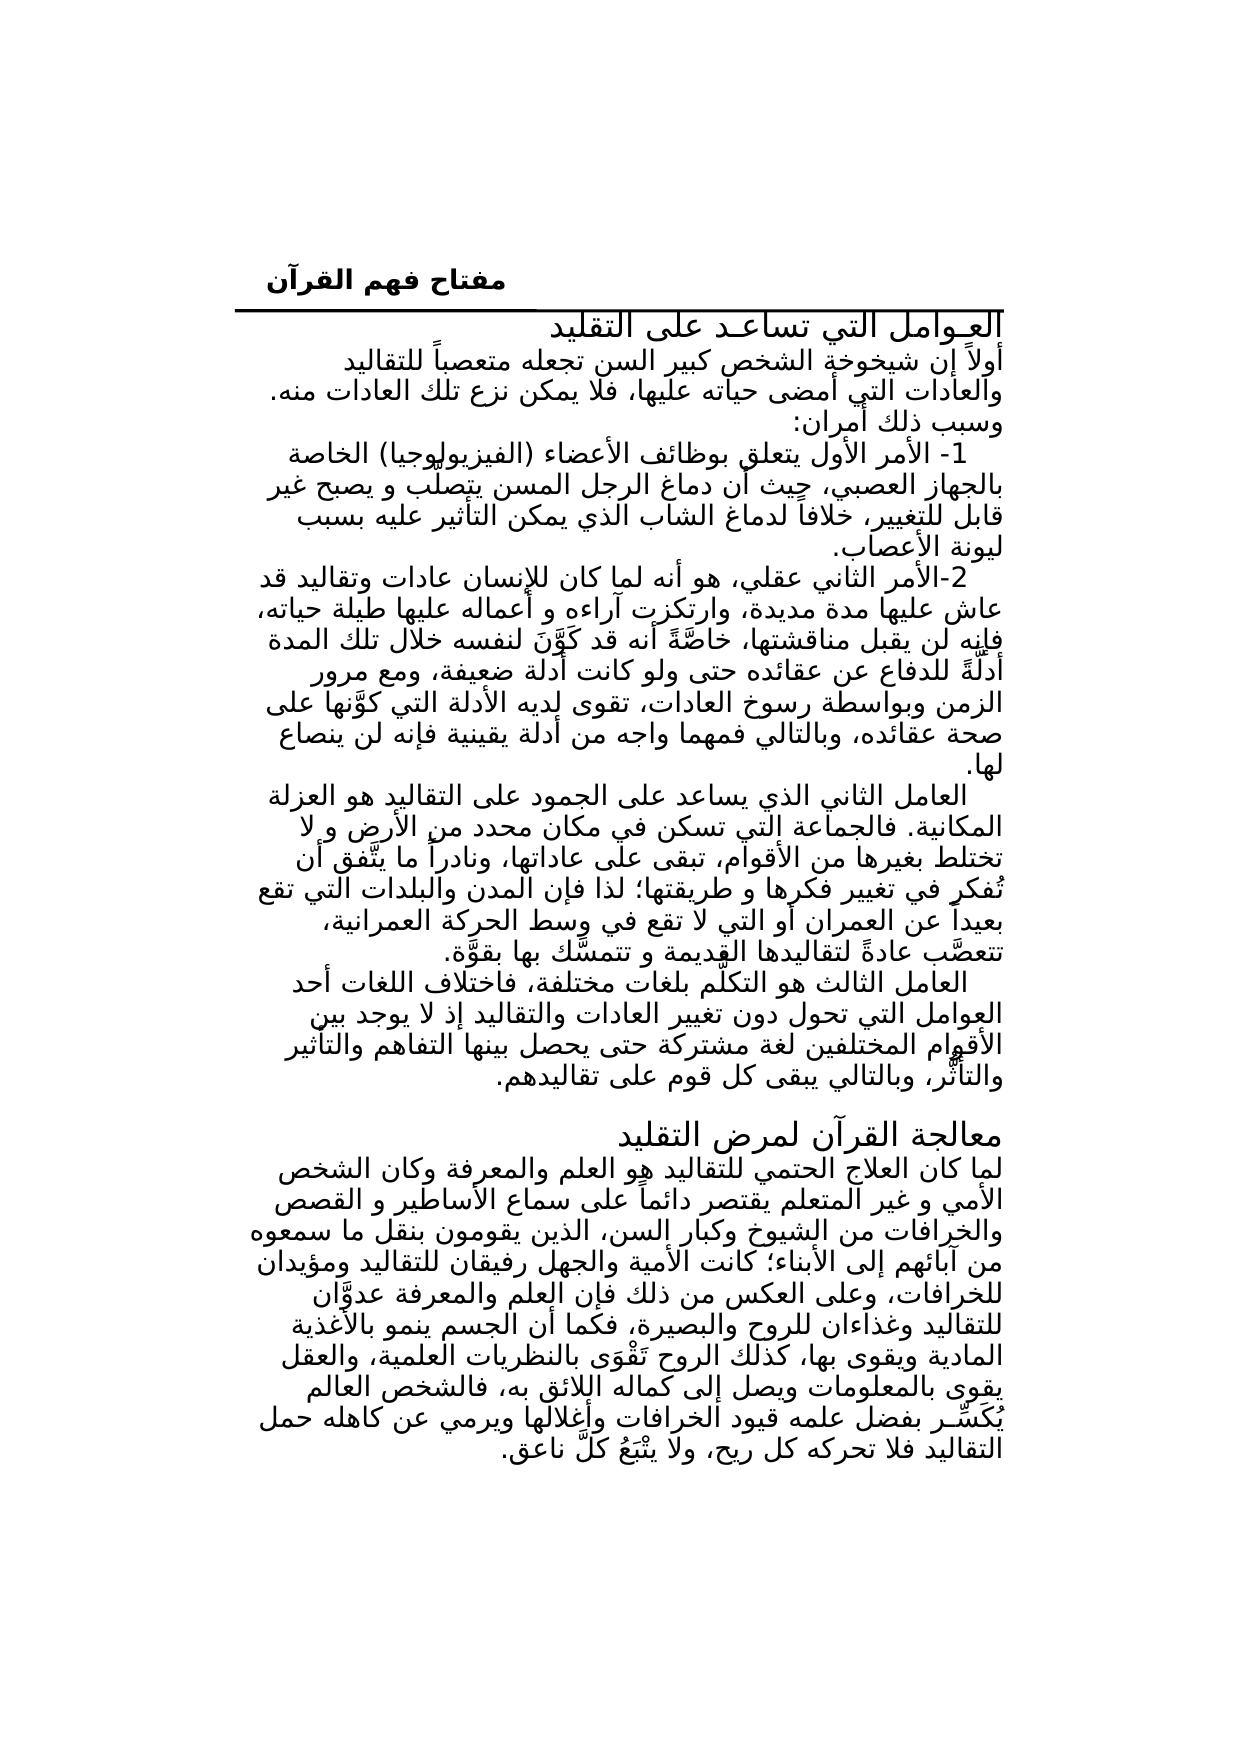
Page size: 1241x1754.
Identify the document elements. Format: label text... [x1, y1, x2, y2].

text معالجة القرآن لمرض التقليد [236, 1117, 1004, 1154]
text العـوامل التي تساعـد على التقليد [236, 308, 1004, 345]
text لما كان العلاج الحتمي للتقاليد هو العلم والمعرفة وكان الشخص الأمي و غير المتعلم يقتصر دائماً على سماع الأساطير و القصص والخرافات من الشيوخ وكبار السن، الذين يقومون بنقل ما سمعوه من آبائهم إلى الأبناء؛ كانت الأمية والجهل رفيقان للتقاليد ومؤيدان للخرافات، وعلى العكس من ذلك فإن العلم والمعرفة عدوَّان للتقاليد وغذاءان للروح والبصيرة، فكما أن الجسم ينمو بالأغذية المادية ويقوى بها، كذلك الروح تَقْوَى بالنظريات العلمية، والعقل يقوى بالمعلومات ويصل إلى كماله اللائق به، فالشخص العالم يُكَسِّـر بفضل علمه قيود الخرافات وأغلالها ويرمي عن كاهله حمل التقاليد فلا تحركه كل ريح، ولا يتْبَعُ كلَّ ناعق. [236, 1154, 1004, 1465]
text 2-الأمر الثاني عقلي، هو أنه لما كان للإنسان عادات وتقاليد قد عاش عليها مدة مديدة، وارتكزت آراءه و أعماله عليها طيلة حياته، فإنه لن يقبل مناقشتها، خاصَّةً أنه قد كَوَّنَ لنفسه خلال تلك المدة أدلَّةً للدفاع عن عقائده حتى ولو كانت أدلة ضعيفة، ومع مرور الزمن وبواسطة رسوخ العادات، تقوى لديه الأدلة التي كوَّنها على صحة عقائده، وبالتالي فمهما واجه من أدلة يقينية فإنه لن ينصاع لها. [236, 563, 1004, 781]
text العامل الثالث هو التكلُّم بلغات مختلفة، فاختلاف اللغات أحد العوامل التي تحول دون تغيير العادات والتقاليد إذ لا يوجد بين الأقوام المختلفين لغة مشتركة حتى يحصل بينها التفاهم والتأثير والتأثُّر، وبالتالي يبقى كل قوم على تقاليدهم. [236, 968, 1004, 1092]
text 1- الأمر الأول يتعلق بوظائف الأعضاء (الفيزيولوجيا) الخاصة بالجهاز العصبي، حيث أن دماغ الرجل المسن يتصلَّب و يصبح غير قابل للتغيير، خلافاً لدماغ الشاب الذي يمكن التأثير عليه بسبب ليونة الأعصاب. [236, 438, 1004, 563]
text أولاً إن شيخوخة الشخص كبير السن تجعله متعصباً للتقاليد والعادات التي أمضى حياته عليها، فلا يمكن نزع تلك العادات منه. وسبب ذلك أمران: [236, 345, 1004, 438]
text العامل الثاني الذي يساعد على الجمود على التقاليد هو العزلة المكانية. فالجماعة التي تسكن في مكان محدد من الأرض و لا تختلط بغيرها من الأقوام، تبقى على عاداتها، ونادراً ما يتَّفق أن تُفكر في تغيير فكرها و طريقتها؛ لذا فإن المدن والبلدات التي تقع بعيداً عن العمران أو التي لا تقع في وسط الحركة العمرانية، تتعصَّب عادةً لتقاليدها القديمة و تتمسَّك بها بقوَّة. [236, 781, 1004, 968]
